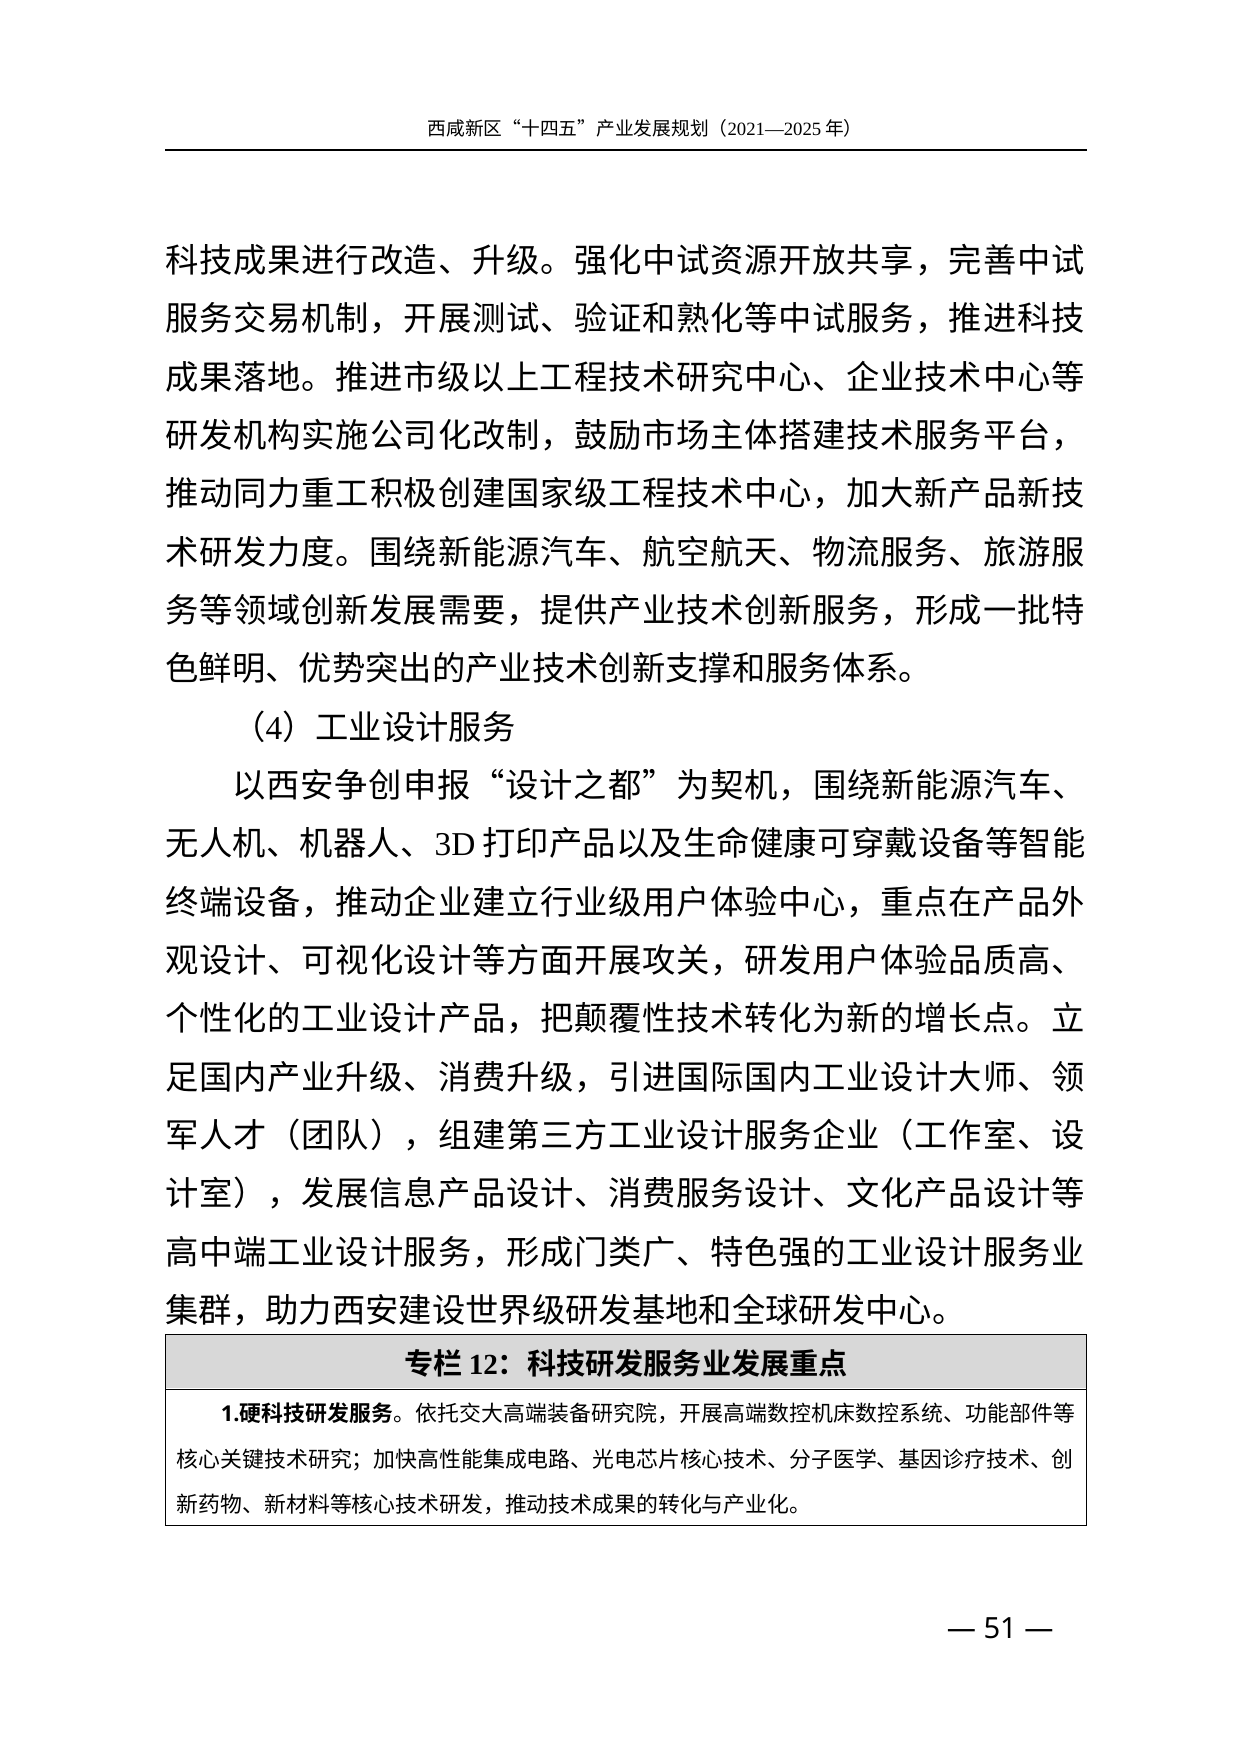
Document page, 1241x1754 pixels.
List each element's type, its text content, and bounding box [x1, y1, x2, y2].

text 以西安争创申报“设计之都”为契机，围绕新能源汽车、无人机、机器人、3D打印产品以及生命健康可穿戴设备等智能终端设备，推动企业建立行业级用户体验中心，重点在产品外观设计、可视化设计等方面开展攻关，研发用户体验品质高、个性化的工业设计产品，把颠覆性技术转化为新的增长点。立足国内产业升级、消费升级，引进国际国内工业设计大师、领军人才（团队），组建第三方工业设计服务企业（工作室、设计室），发展信息产品设计、消费服务设计、文化产品设计等高中端工业设计服务，形成门类广、特色强的工业设计服务业集群，助力西安建设世界级研发基地和全球研发中心。 [165, 751, 1087, 1334]
text （4）工业设计服务 [165, 692, 1087, 751]
table_header 专栏12：科技研发服务业发展重点 [166, 1335, 1086, 1388]
